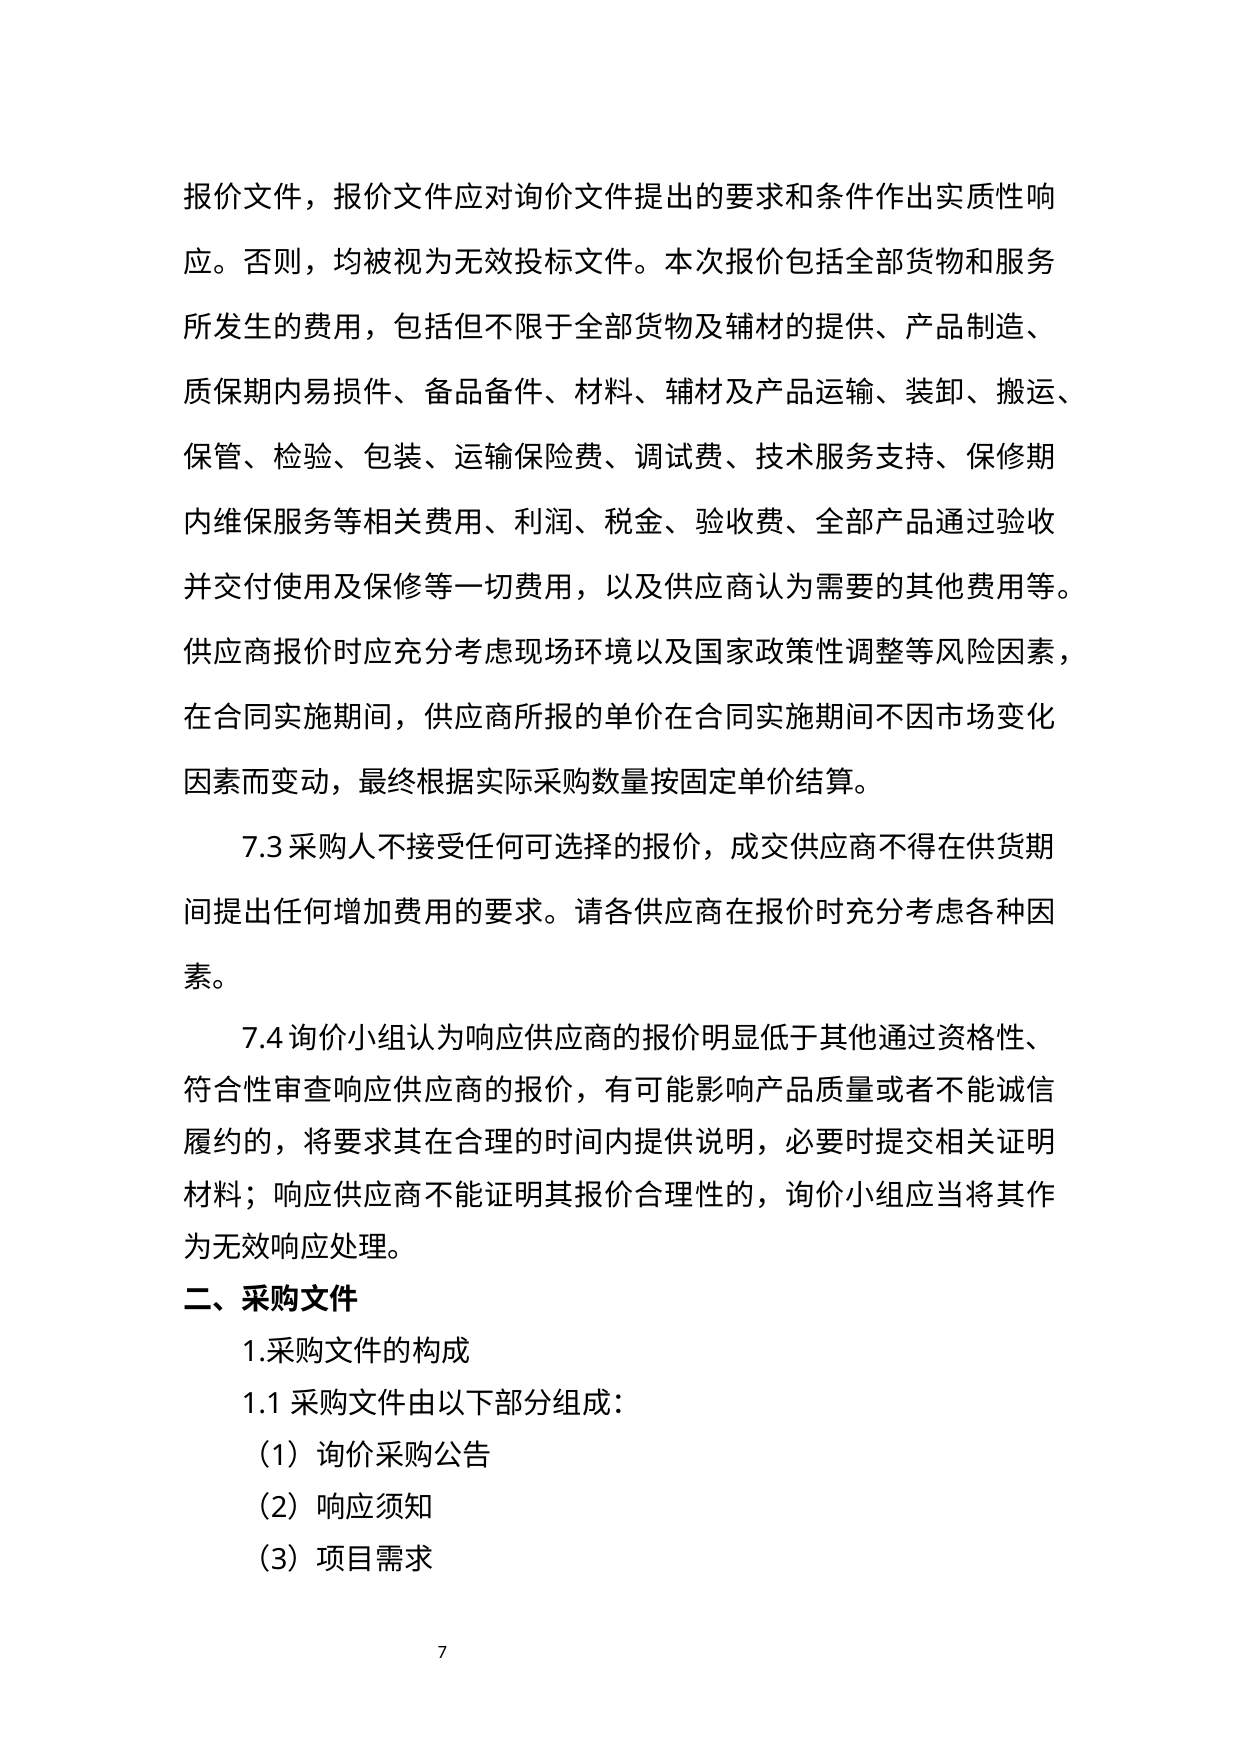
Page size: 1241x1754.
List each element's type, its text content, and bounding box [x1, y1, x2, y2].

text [183, 162, 1057, 812]
text （2）响应须知 [183, 1476, 1057, 1528]
text （3）项目需求 [183, 1528, 1057, 1580]
text （1）询价采购公告 [183, 1424, 1057, 1476]
text 7.3采购人不接受任何可选择的报价，成交供应商不得在供货期间提出任何增加费用的要求。请各供应商在报价时充分考虑各种因素。 [183, 812, 1057, 1007]
text 1.采购文件的构成 [183, 1319, 1057, 1372]
text 二、采购文件 [183, 1267, 1057, 1319]
text 7.4询价小组认为响应供应商的报价明显低于其他通过资格性、符合性审查响应供应商的报价，有可能影响产品质量或者不能诚信履约的，将要求其在合理的时间内提供说明，必要时提交相关证明材料；响应供应商不能证明其报价合理性的，询价小组应当将其作为无效响应处理。 [183, 1007, 1057, 1267]
text 1.1 采购文件由以下部分组成： [183, 1372, 1057, 1424]
